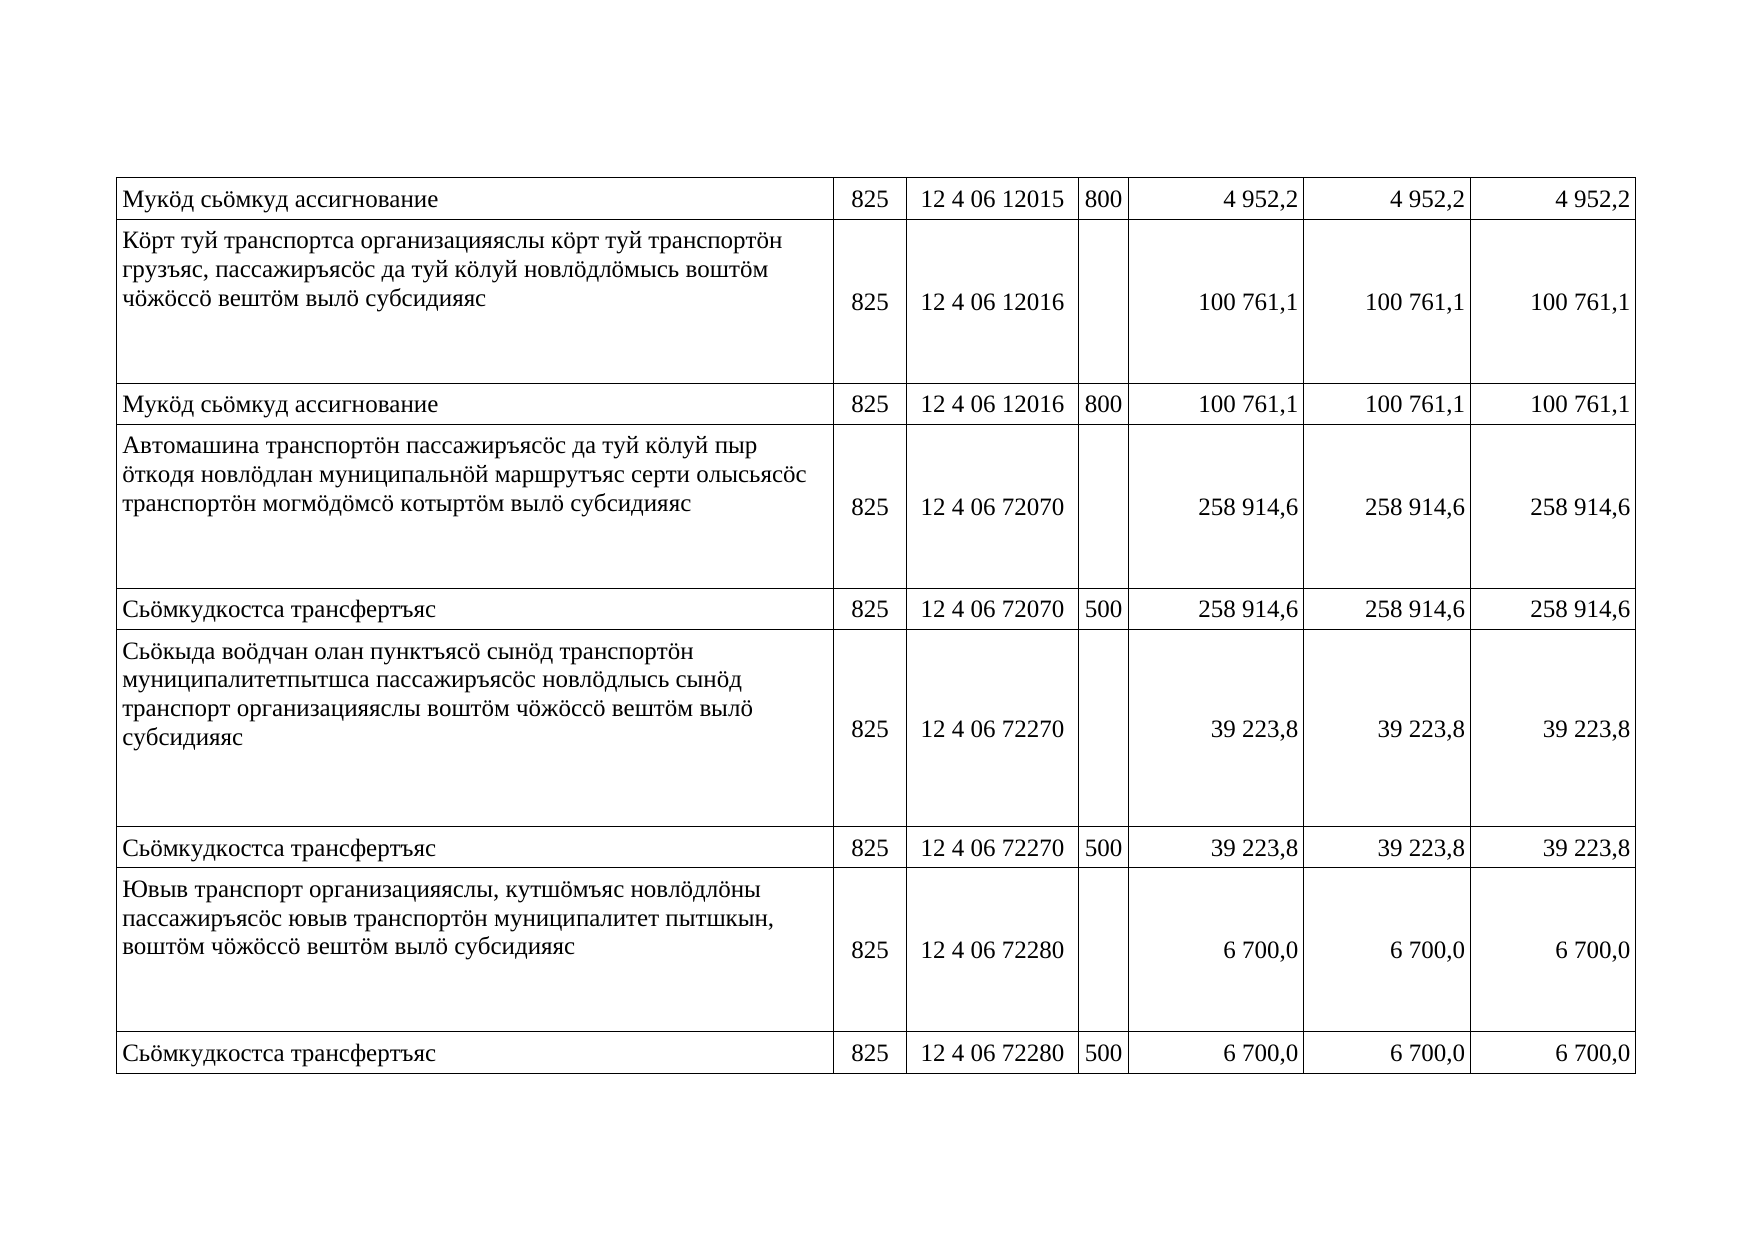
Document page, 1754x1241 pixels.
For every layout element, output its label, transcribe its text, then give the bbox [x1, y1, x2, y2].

table_cell [1079, 630, 1128, 826]
table_cell 39 223,8 [1304, 630, 1470, 826]
table_cell Мукӧд сьӧмкуд ассигнование [117, 178, 833, 218]
table_cell Сьӧмкудкостса трансфертъяс [117, 589, 833, 629]
table_cell [1079, 868, 1128, 1031]
table_cell 258 914,6 [1129, 425, 1303, 588]
table_cell 12 4 06 72070 [907, 425, 1078, 588]
table_cell 39 223,8 [1471, 827, 1635, 867]
table_cell 12 4 06 72280 [907, 1032, 1078, 1072]
table_cell 825 [834, 1032, 906, 1072]
table_cell [1079, 220, 1128, 382]
table_cell 258 914,6 [1304, 589, 1470, 629]
table_cell 6 700,0 [1471, 868, 1635, 1031]
table_cell Ювыв транспорт организацияяслы, кутшӧмъяс новлӧдлӧны пассажиръясӧс ювыв транспортӧн муниципалитет пытшкын, воштӧм чӧжӧссӧ вештӧм вылӧ субсидияяс [117, 868, 833, 1031]
table_cell 4 952,2 [1471, 178, 1635, 218]
table_cell 258 914,6 [1304, 425, 1470, 588]
table_cell 100 761,1 [1129, 384, 1303, 424]
table_cell 500 [1079, 827, 1128, 867]
table_cell 100 761,1 [1471, 220, 1635, 382]
table_cell 12 4 06 72070 [907, 589, 1078, 629]
table_cell 39 223,8 [1129, 827, 1303, 867]
table_cell Кӧрт туй транспортса организацияяслы кӧрт туй транспортӧн грузъяс, пассажиръясӧс да туй кӧлуй новлӧдлӧмысь воштӧм чӧжӧссӧ вештӧм вылӧ субсидияяс [117, 220, 833, 382]
table_cell 12 4 06 72270 [907, 630, 1078, 826]
table_cell 800 [1079, 384, 1128, 424]
table_cell 6 700,0 [1304, 868, 1470, 1031]
table_cell 800 [1079, 178, 1128, 218]
table_cell 6 700,0 [1129, 1032, 1303, 1072]
table_cell 825 [834, 868, 906, 1031]
table_cell [1079, 425, 1128, 588]
table_cell 4 952,2 [1304, 178, 1470, 218]
table_cell Мукӧд сьӧмкуд ассигнование [117, 384, 833, 424]
table_cell 825 [834, 630, 906, 826]
table_cell 4 952,2 [1129, 178, 1303, 218]
table_cell 39 223,8 [1129, 630, 1303, 826]
table_cell 500 [1079, 1032, 1128, 1072]
table_cell 100 761,1 [1304, 220, 1470, 382]
table_cell 258 914,6 [1471, 425, 1635, 588]
table_cell 500 [1079, 589, 1128, 629]
table_cell Сьӧкыда воӧдчан олан пунктъясӧ сынӧд транспортӧн муниципалитетпытшса пассажиръясӧс новлӧдлысь сынӧд транспорт организацияяслы воштӧм чӧжӧссӧ вештӧм вылӧ субсидияяс [117, 630, 833, 826]
table_cell 825 [834, 589, 906, 629]
table_cell 12 4 06 72280 [907, 868, 1078, 1031]
table_cell 100 761,1 [1304, 384, 1470, 424]
table_cell 825 [834, 178, 906, 218]
table_cell 258 914,6 [1129, 589, 1303, 629]
table_cell 12 4 06 12015 [907, 178, 1078, 218]
table_cell 6 700,0 [1304, 1032, 1470, 1072]
table_cell 12 4 06 72270 [907, 827, 1078, 867]
table_cell Сьӧмкудкостса трансфертъяс [117, 827, 833, 867]
table_cell Автомашина транспортӧн пассажиръясӧс да туй кӧлуй пыр ӧткодя новлӧдлан муниципальнӧй маршрутъяс серти олысьясӧс транспортӧн могмӧдӧмсӧ котыртӧм вылӧ субсидияяс [117, 425, 833, 588]
table_cell 6 700,0 [1129, 868, 1303, 1031]
table_cell 825 [834, 425, 906, 588]
table_cell 100 761,1 [1129, 220, 1303, 382]
table_cell 6 700,0 [1471, 1032, 1635, 1072]
table_cell 39 223,8 [1471, 630, 1635, 826]
table_cell 12 4 06 12016 [907, 384, 1078, 424]
table_cell 825 [834, 384, 906, 424]
table_cell Сьӧмкудкостса трансфертъяс [117, 1032, 833, 1072]
table_cell 825 [834, 220, 906, 382]
table_cell 12 4 06 12016 [907, 220, 1078, 382]
table_cell 825 [834, 827, 906, 867]
table_cell 258 914,6 [1471, 589, 1635, 629]
table_cell 39 223,8 [1304, 827, 1470, 867]
table_cell 100 761,1 [1471, 384, 1635, 424]
